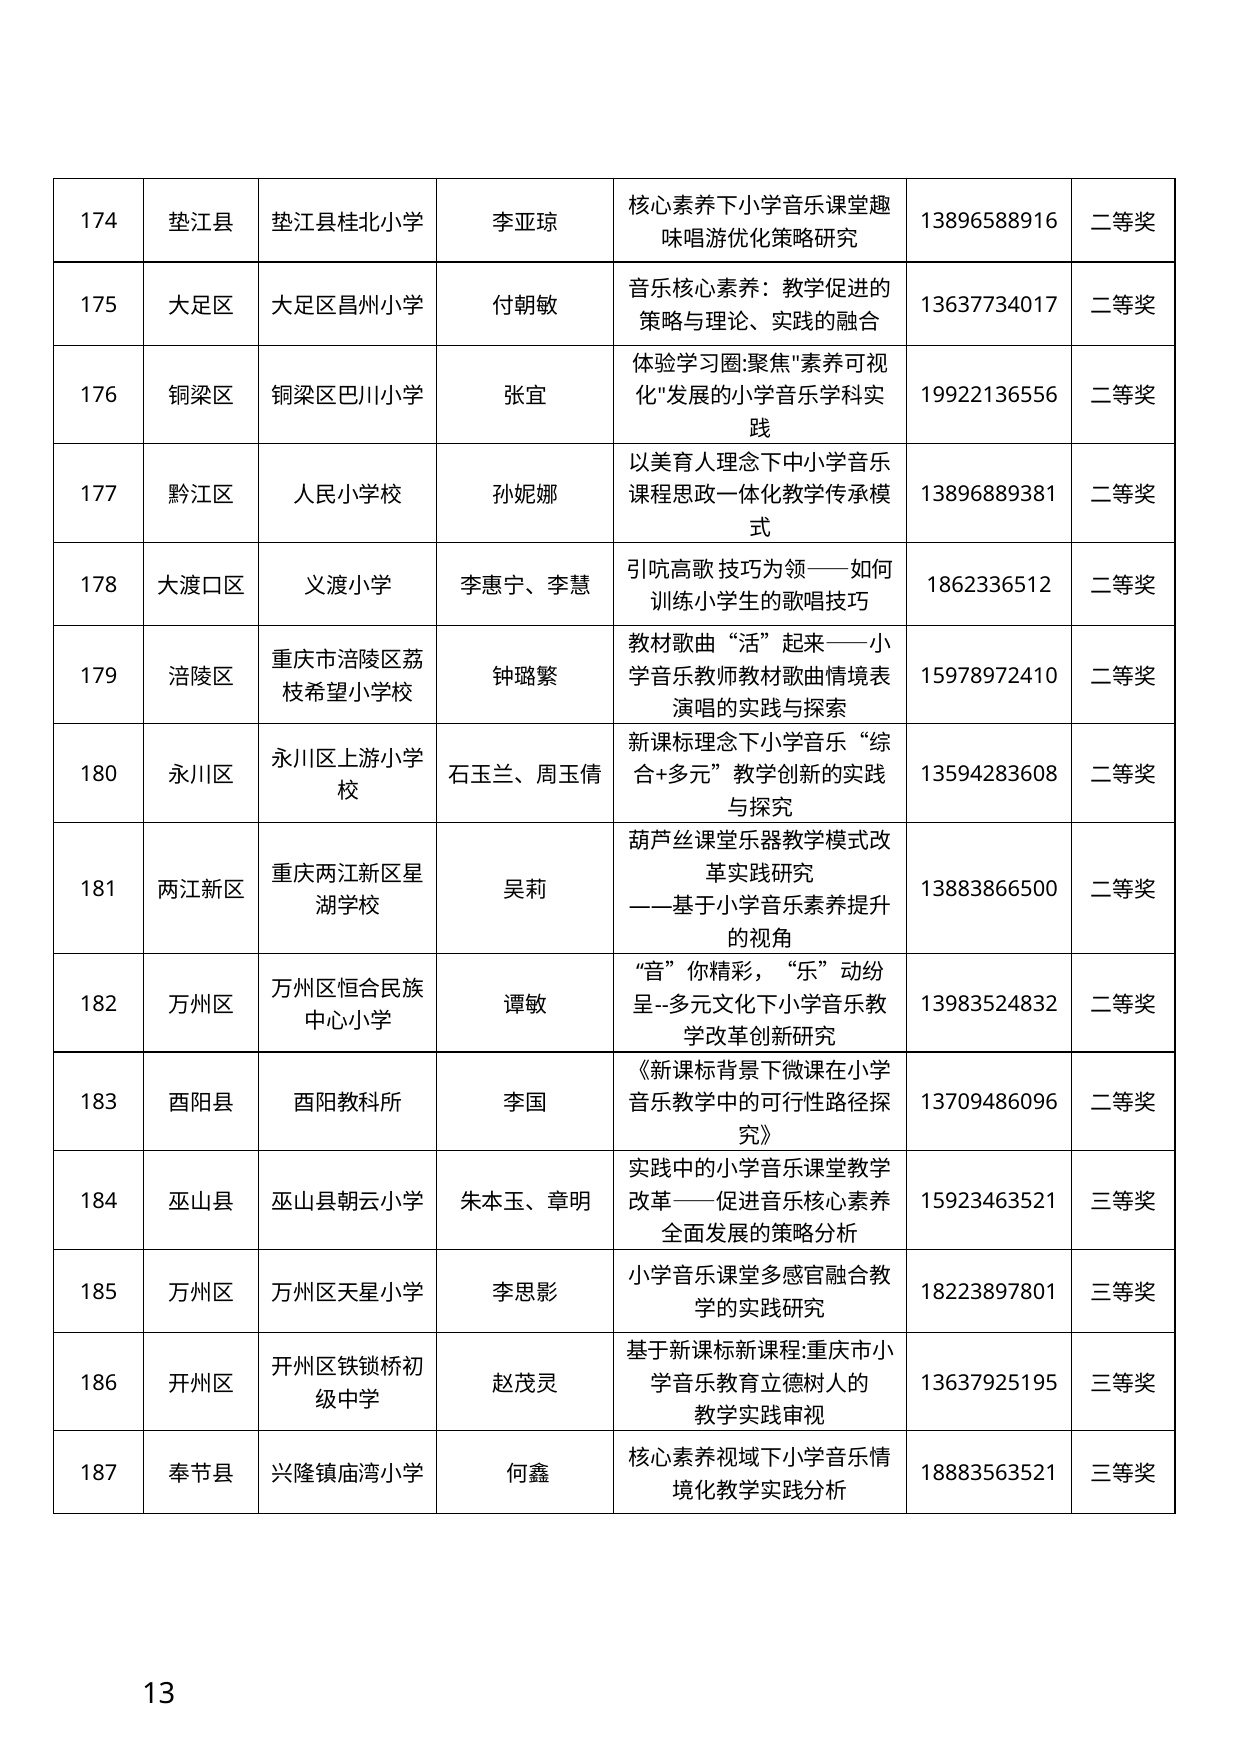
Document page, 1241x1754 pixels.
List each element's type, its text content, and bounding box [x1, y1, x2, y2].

table_cell 二等奖 [1072, 346, 1174, 443]
table_cell 张宜 [437, 346, 613, 443]
table_cell 15978972410 [907, 626, 1071, 723]
table_cell 174 [54, 179, 143, 261]
table_cell 体验学习圈:聚焦"素养可视化"发展的小学音乐学科实践 [614, 346, 906, 443]
table_cell 酉阳县 [144, 1053, 258, 1150]
table_cell 兴隆镇庙湾小学 [259, 1431, 436, 1513]
table_cell 李国 [437, 1053, 613, 1150]
table_cell 177 [54, 444, 143, 542]
table_cell 石玉兰、周玉倩 [437, 724, 613, 822]
table_cell 重庆市涪陵区荔枝希望小学校 [259, 626, 436, 723]
table_cell 两江新区 [144, 823, 258, 953]
table_cell 13896889381 [907, 444, 1071, 542]
table_cell 核心素养下小学音乐课堂趣味唱游优化策略研究 [614, 179, 906, 261]
table_cell “音”你精彩，“乐”动纷呈--多元文化下小学音乐教学改革创新研究 [614, 954, 906, 1051]
table_cell 13637925195 [907, 1333, 1071, 1430]
table_cell 二等奖 [1072, 823, 1174, 953]
table_cell 教材歌曲“活”起来——小学音乐教师教材歌曲情境表演唱的实践与探索 [614, 626, 906, 723]
table_cell 13594283608 [907, 724, 1071, 822]
table_cell 吴莉 [437, 823, 613, 953]
table_cell 孙妮娜 [437, 444, 613, 542]
table_cell 葫芦丝课堂乐器教学模式改革实践研究 ——基于小学音乐素养提升的视角 [614, 823, 906, 953]
table_cell 二等奖 [1072, 724, 1174, 822]
table_cell 永川区 [144, 724, 258, 822]
table_cell 13896588916 [907, 179, 1071, 261]
table_cell 巫山县朝云小学 [259, 1151, 436, 1248]
table_cell 179 [54, 626, 143, 723]
table_cell 三等奖 [1072, 1250, 1174, 1332]
table_cell 13709486096 [907, 1053, 1071, 1150]
table_cell 二等奖 [1072, 543, 1174, 625]
table_cell 重庆两江新区星湖学校 [259, 823, 436, 953]
table_cell 何鑫 [437, 1431, 613, 1513]
table_cell 三等奖 [1072, 1431, 1174, 1513]
table_cell 万州区恒合民族中心小学 [259, 954, 436, 1051]
table_cell 二等奖 [1072, 954, 1174, 1051]
table_cell 黔江区 [144, 444, 258, 542]
table_cell 二等奖 [1072, 626, 1174, 723]
table_cell 垫江县桂北小学 [259, 179, 436, 261]
table_cell 三等奖 [1072, 1151, 1174, 1248]
table_cell 万州区天星小学 [259, 1250, 436, 1332]
table_cell 引吭高歌 技巧为领——如何训练小学生的歌唱技巧 [614, 543, 906, 625]
table_cell 183 [54, 1053, 143, 1150]
table_cell 巫山县 [144, 1151, 258, 1248]
table_cell 13883866500 [907, 823, 1071, 953]
table_cell 二等奖 [1072, 444, 1174, 542]
table_cell 酉阳教科所 [259, 1053, 436, 1150]
table_cell 18223897801 [907, 1250, 1071, 1332]
table_cell 186 [54, 1333, 143, 1430]
table_cell 人民小学校 [259, 444, 436, 542]
table_cell 李惠宁、李慧 [437, 543, 613, 625]
table_cell 涪陵区 [144, 626, 258, 723]
table_cell 二等奖 [1072, 1053, 1174, 1150]
table_cell 核心素养视域下小学音乐情境化教学实践分析 [614, 1431, 906, 1513]
table_cell 182 [54, 954, 143, 1051]
table_cell 二等奖 [1072, 263, 1174, 344]
table_cell 175 [54, 263, 143, 344]
table_cell 13983524832 [907, 954, 1071, 1051]
table_cell 奉节县 [144, 1431, 258, 1513]
table_cell 永川区上游小学校 [259, 724, 436, 822]
table_cell 音乐核心素养：教学促进的策略与理论、实践的融合 [614, 263, 906, 344]
table_cell 1862336512 [907, 543, 1071, 625]
table_cell 铜梁区 [144, 346, 258, 443]
table_cell 15923463521 [907, 1151, 1071, 1248]
table_cell 二等奖 [1072, 179, 1174, 261]
table_cell 13637734017 [907, 263, 1071, 344]
table_cell 176 [54, 346, 143, 443]
table_cell 小学音乐课堂多感官融合教学的实践研究 [614, 1250, 906, 1332]
table_cell 谭敏 [437, 954, 613, 1051]
table_cell 朱本玉、章明 [437, 1151, 613, 1248]
table_cell 大渡口区 [144, 543, 258, 625]
table_cell 李亚琼 [437, 179, 613, 261]
table_cell 三等奖 [1072, 1333, 1174, 1430]
table_cell 以美育人理念下中小学音乐课程思政一体化教学传承模式 [614, 444, 906, 542]
table_cell 赵茂灵 [437, 1333, 613, 1430]
table_cell 184 [54, 1151, 143, 1248]
table_cell 187 [54, 1431, 143, 1513]
table_cell 钟璐繁 [437, 626, 613, 723]
table_cell 李思影 [437, 1250, 613, 1332]
table_cell 开州区铁锁桥初级中学 [259, 1333, 436, 1430]
table_cell 垫江县 [144, 179, 258, 261]
table_cell 万州区 [144, 954, 258, 1051]
table_cell 义渡小学 [259, 543, 436, 625]
table_cell 实践中的小学音乐课堂教学改革——促进音乐核心素养全面发展的策略分析 [614, 1151, 906, 1248]
table_cell 基于新课标新课程:重庆市小学音乐教育立德树人的 教学实践审视 [614, 1333, 906, 1430]
table_cell 大足区 [144, 263, 258, 344]
table_cell 19922136556 [907, 346, 1071, 443]
table_cell 铜梁区巴川小学 [259, 346, 436, 443]
table_cell 新课标理念下小学音乐“综合+多元”教学创新的实践与探究 [614, 724, 906, 822]
table_cell 《新课标背景下微课在小学音乐教学中的可行性路径探究》 [614, 1053, 906, 1150]
table_cell 开州区 [144, 1333, 258, 1430]
table_cell 18883563521 [907, 1431, 1071, 1513]
table_cell 185 [54, 1250, 143, 1332]
table_cell 大足区昌州小学 [259, 263, 436, 344]
table_cell 181 [54, 823, 143, 953]
table_cell 付朝敏 [437, 263, 613, 344]
table_cell 178 [54, 543, 143, 625]
table_cell 180 [54, 724, 143, 822]
table_cell 万州区 [144, 1250, 258, 1332]
